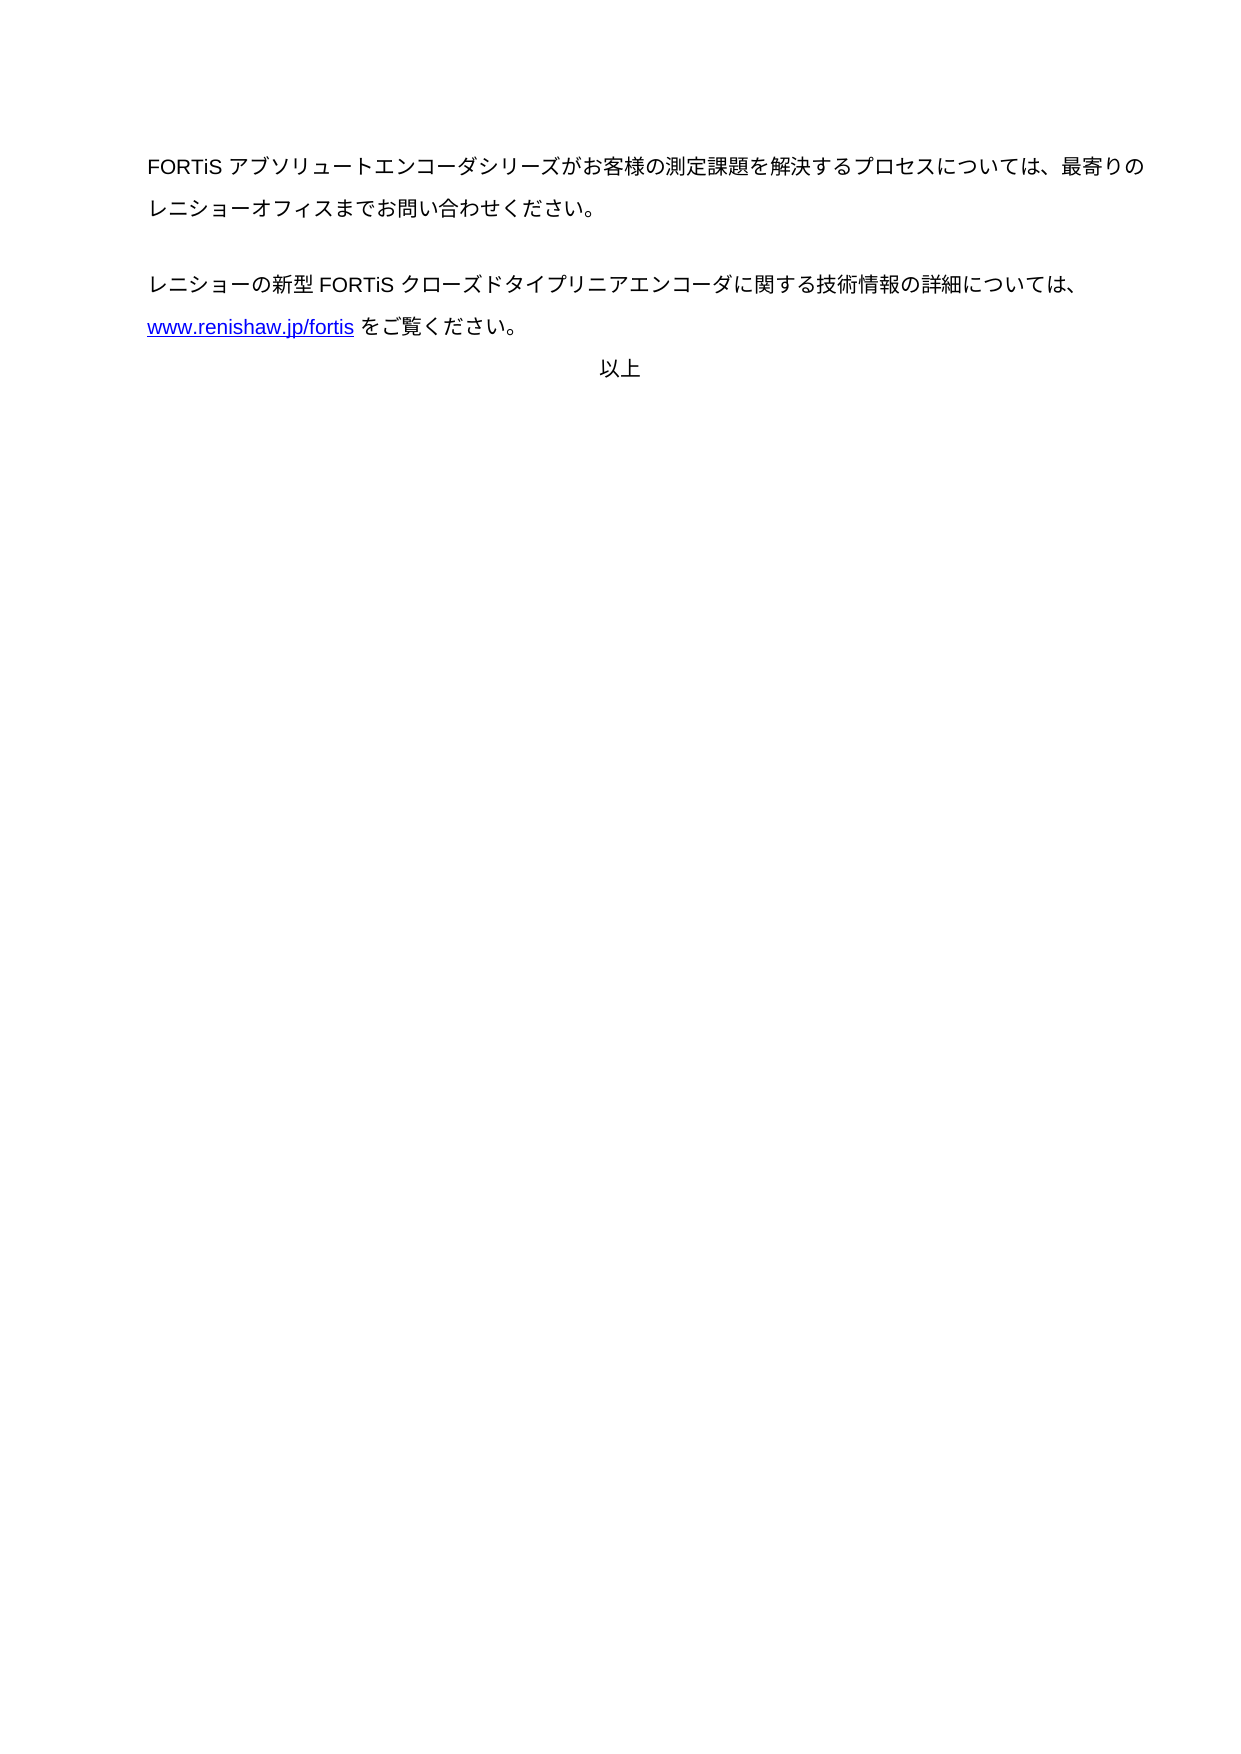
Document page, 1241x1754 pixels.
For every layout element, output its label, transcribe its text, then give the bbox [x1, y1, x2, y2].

text FORTiS アブソリュートエンコーダシリーズがお客様の測定課題を解決するプロセスについては、最寄りのレニショーオフィスまでお問い合わせください。 [147, 150, 1151, 222]
text レニショーの新型 FORTiS クローズドタイプリニアエンコーダに関する技術情報の詳細については、www.renishaw.jp/fortis をご覧ください。 [147, 268, 1151, 341]
text 以上 [147, 353, 1093, 383]
